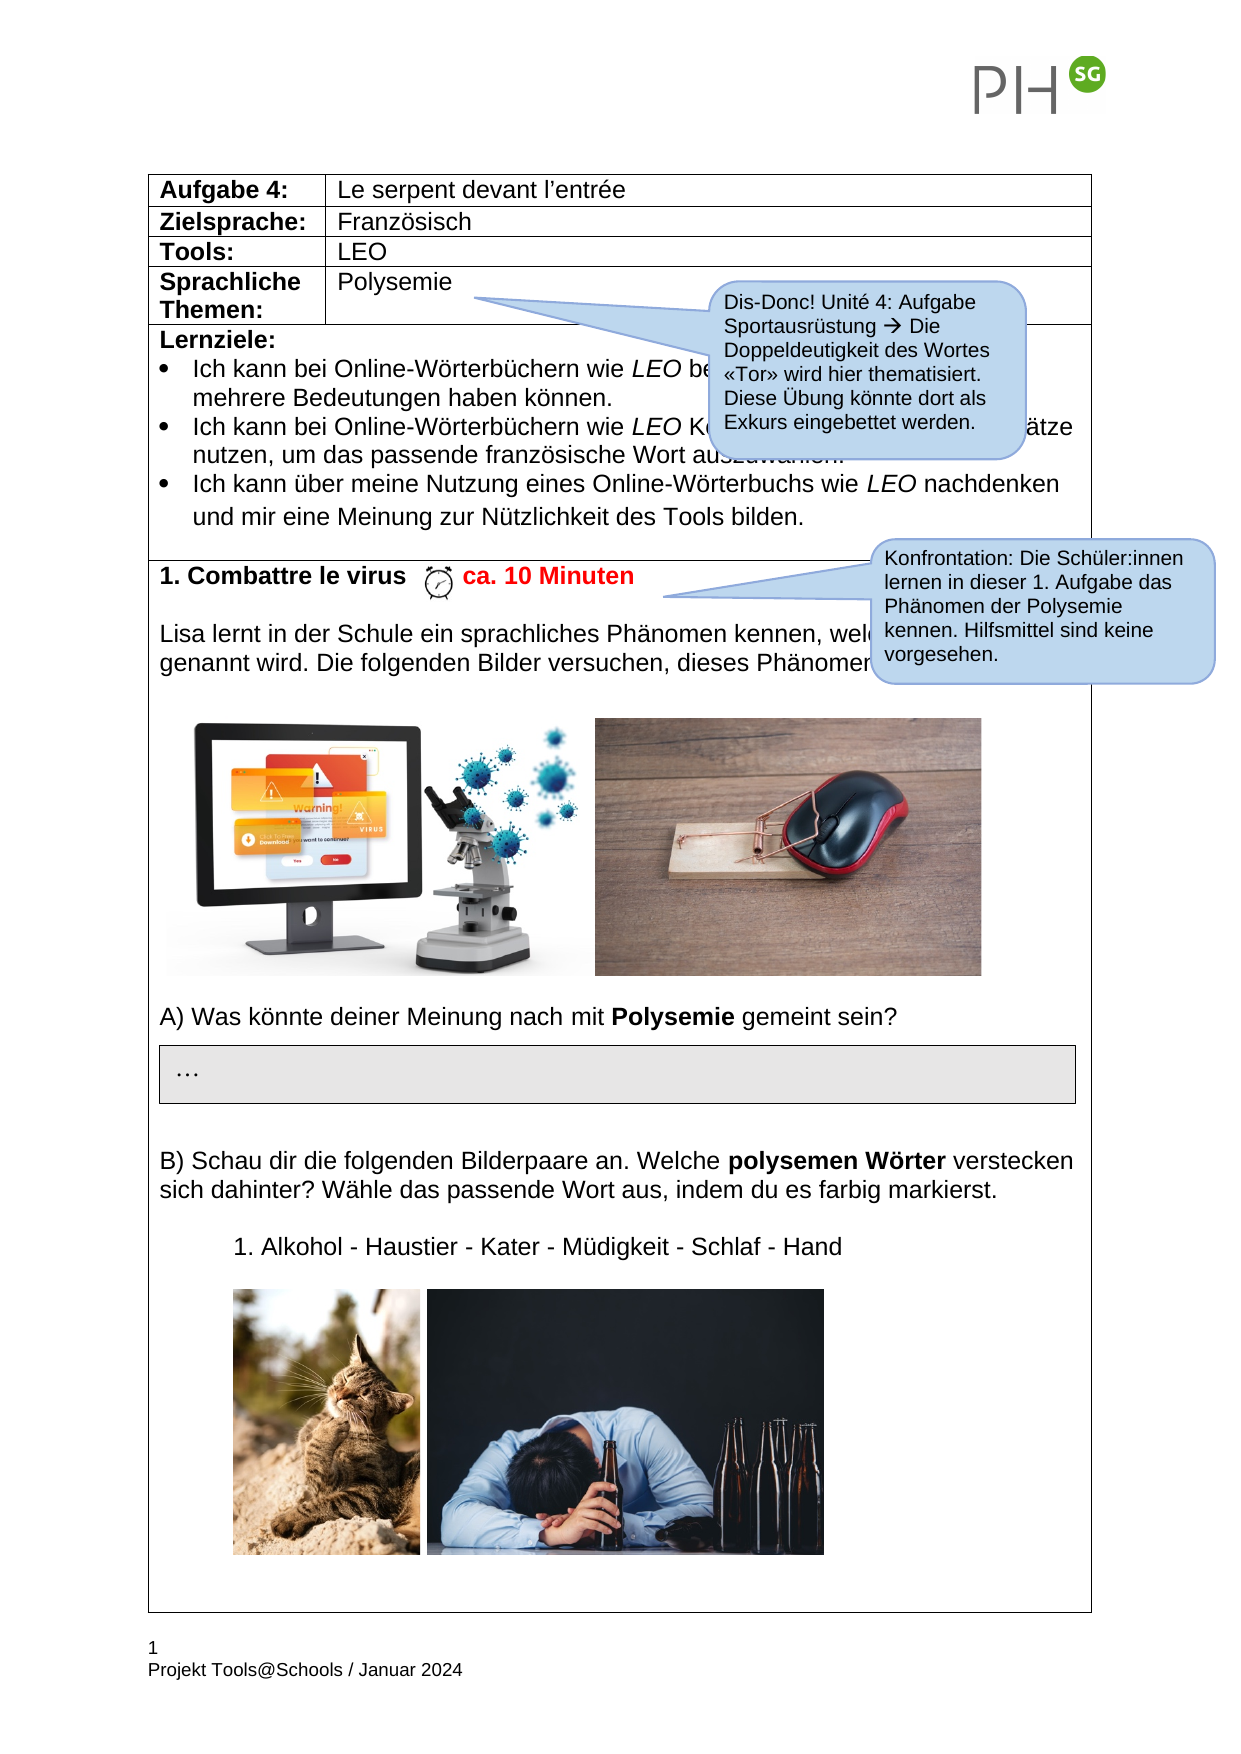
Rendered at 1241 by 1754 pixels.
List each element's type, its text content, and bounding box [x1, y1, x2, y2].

table_header Le serpent devant l’entrée [326, 175, 1091, 206]
table_cell LEO [326, 237, 1091, 266]
picture [974, 56, 1106, 114]
table_header Aufgabe 4: [149, 175, 325, 206]
table_cell Sprachliche Themen: [149, 267, 325, 324]
table_cell Polysemie [326, 267, 1091, 324]
table_cell Zielsprache: [149, 207, 325, 236]
table_cell Französisch [326, 207, 1091, 236]
picture [166, 705, 982, 976]
table_cell Tools: [149, 237, 325, 266]
picture [427, 1289, 824, 1555]
table_cell Lernziele: Ich kann bei Online-Wörterbüchern wie LEO berücksichtigen, dass Wörter mehrere Bedeutungen haben können. Ich kann bei Online-Wörterbüchern wie LEO Kontexthinweise und Beispielsätze nutzen, um das passende französische Wort auszuwählen. Ich kann über meine Nutzung eines Online-Wörterbuchs wie LEO nachdenken und mir eine Meinung zur Nützlichkeit des Tools bilden. [149, 325, 1091, 560]
picture [233, 1289, 421, 1555]
picture [422, 563, 457, 603]
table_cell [149, 561, 1091, 1612]
